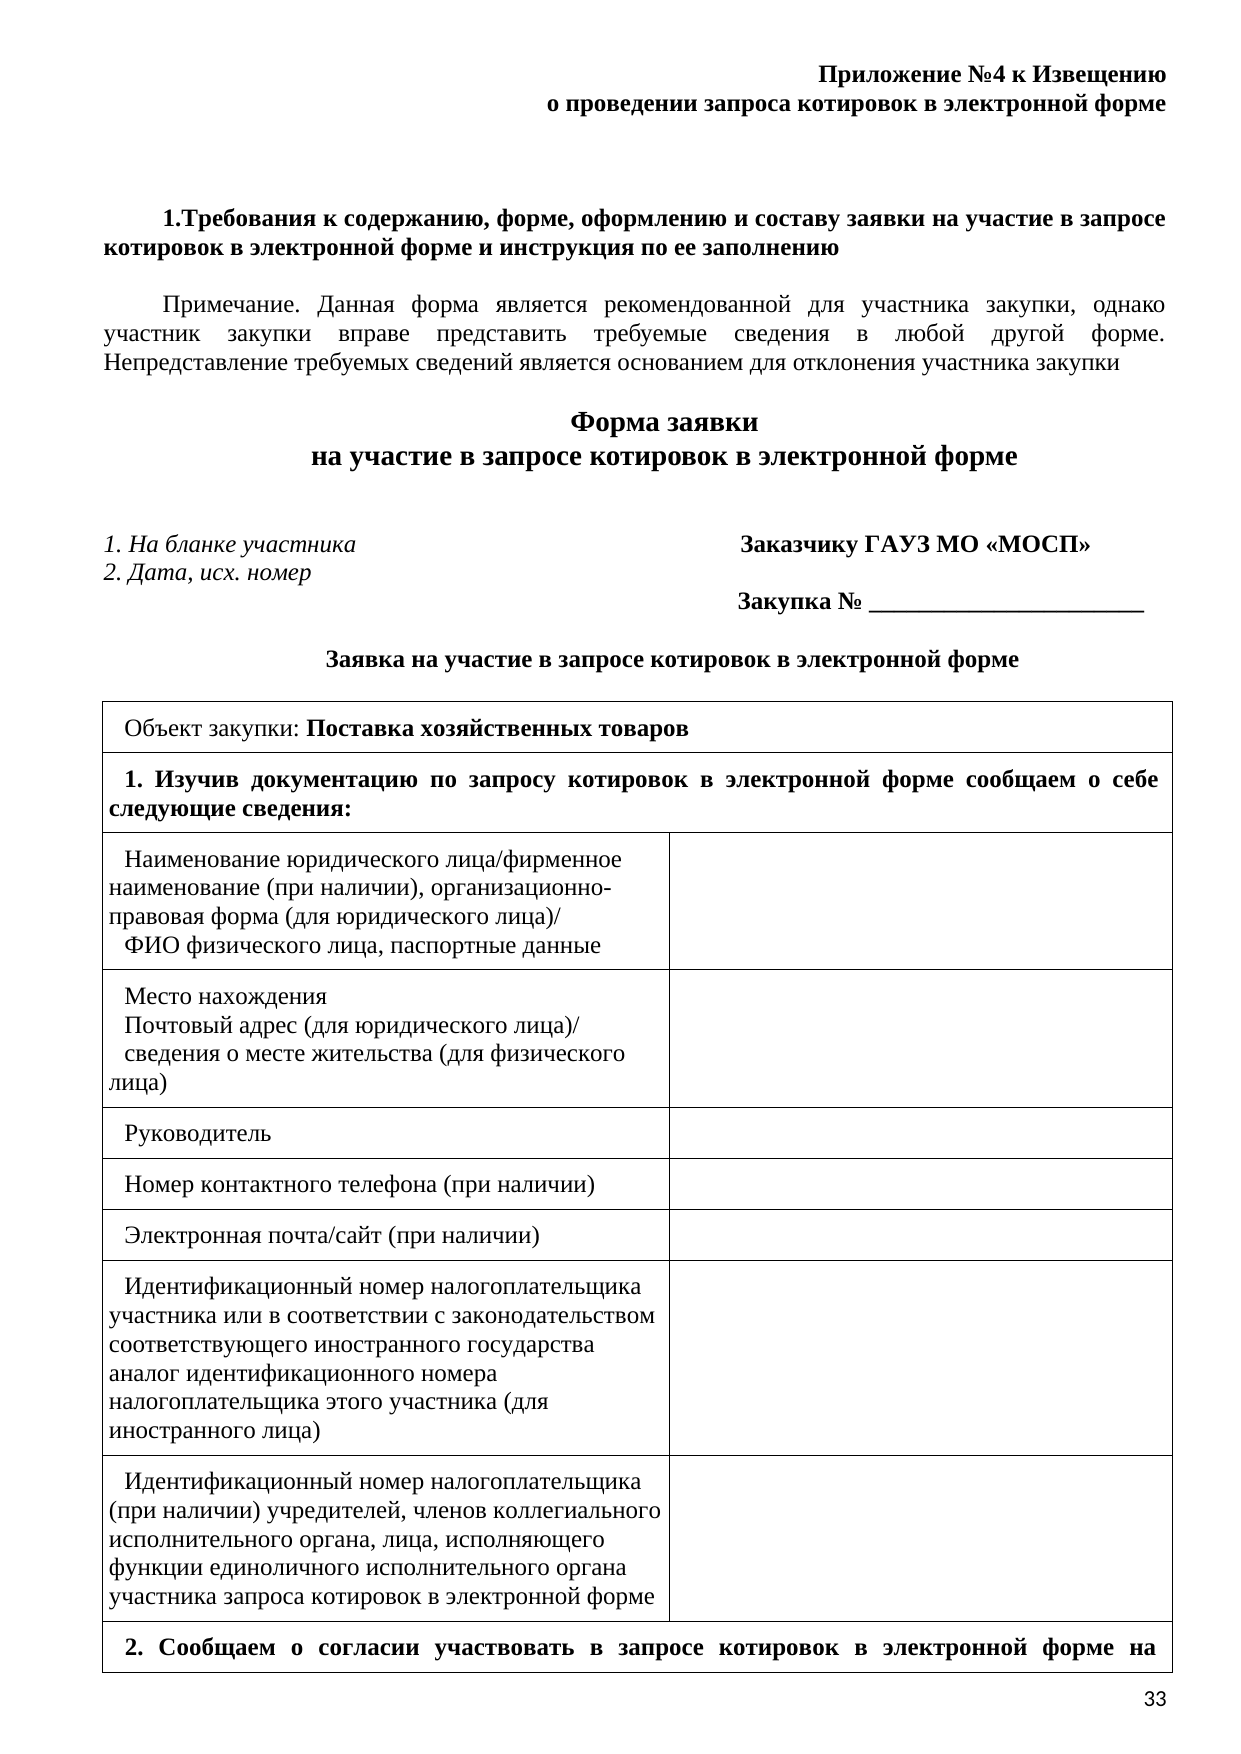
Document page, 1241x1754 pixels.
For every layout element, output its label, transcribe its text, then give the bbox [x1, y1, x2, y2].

table_cell [670, 1108, 1172, 1158]
table_cell Идентификационный номер налогоплательщика участника или в соответствии с законодательством соответствующего иностранного государства аналог идентификационного номера налогоплательщика этого участника (для иностранного лица) [103, 1261, 669, 1454]
table_header Объект закупки: Поставка хозяйственных товаров [103, 702, 1172, 752]
table_cell Руководитель [103, 1108, 669, 1158]
table_cell 1. Изучив документацию по запросу котировок в электронной форме сообщаем о себе следующие сведения: [103, 753, 1172, 832]
text Заявка на участие в запросе котировок в электронной форме [103, 644, 1166, 672]
table_cell Наименование юридического лица/фирменное наименование (при наличии), организационно-правовая форма (для юридического лица)/ ФИО физического лица, паспортные данные [103, 833, 669, 969]
table_cell [670, 1261, 1172, 1454]
table_cell [670, 970, 1172, 1107]
text 1.Требования к содержанию, форме, оформлению и составу заявки на участие в запросе котировок в электронной форме и инструкция по ее заполнению [103, 203, 1166, 260]
text о проведении запроса котировок в электронной форме [103, 88, 1166, 117]
text Приложение №4 к Извещению [102, 59, 1166, 88]
table_header 1. На бланке участника 2. Дата, исх. номер [92, 529, 504, 644]
table_header Заказчику ГАУЗ МО «МОСП» Закупка № ______________________ [504, 529, 1155, 644]
table_cell [670, 1456, 1172, 1621]
table_cell [670, 1159, 1172, 1209]
text на участие в запросе котировок в электронной форме [103, 438, 1166, 471]
table_cell Электронная почта/сайт (при наличии) [103, 1210, 669, 1260]
table_cell [670, 833, 1172, 969]
table_cell [670, 1210, 1172, 1260]
text Примечание. Данная форма является рекомендованной для участника закупки, однако участник закупки вправе представить требуемые сведения в любой другой форме. Непредставление требуемых сведений является основанием для отклонения участника закупки [103, 289, 1166, 375]
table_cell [103, 1622, 1172, 1672]
table_cell Идентификационный номер налогоплательщика (при наличии) учредителей, членов коллегиального исполнительного органа, лица, исполняющего функции единоличного исполнительного органа участника запроса котировок в электронной форме [103, 1456, 669, 1621]
table_cell Место нахождения Почтовый адрес (для юридического лица)/ сведения о месте жительства (для физического лица) [103, 970, 669, 1107]
table_cell Номер контактного телефона (при наличии) [103, 1159, 669, 1209]
text Форма заявки [103, 404, 1166, 438]
